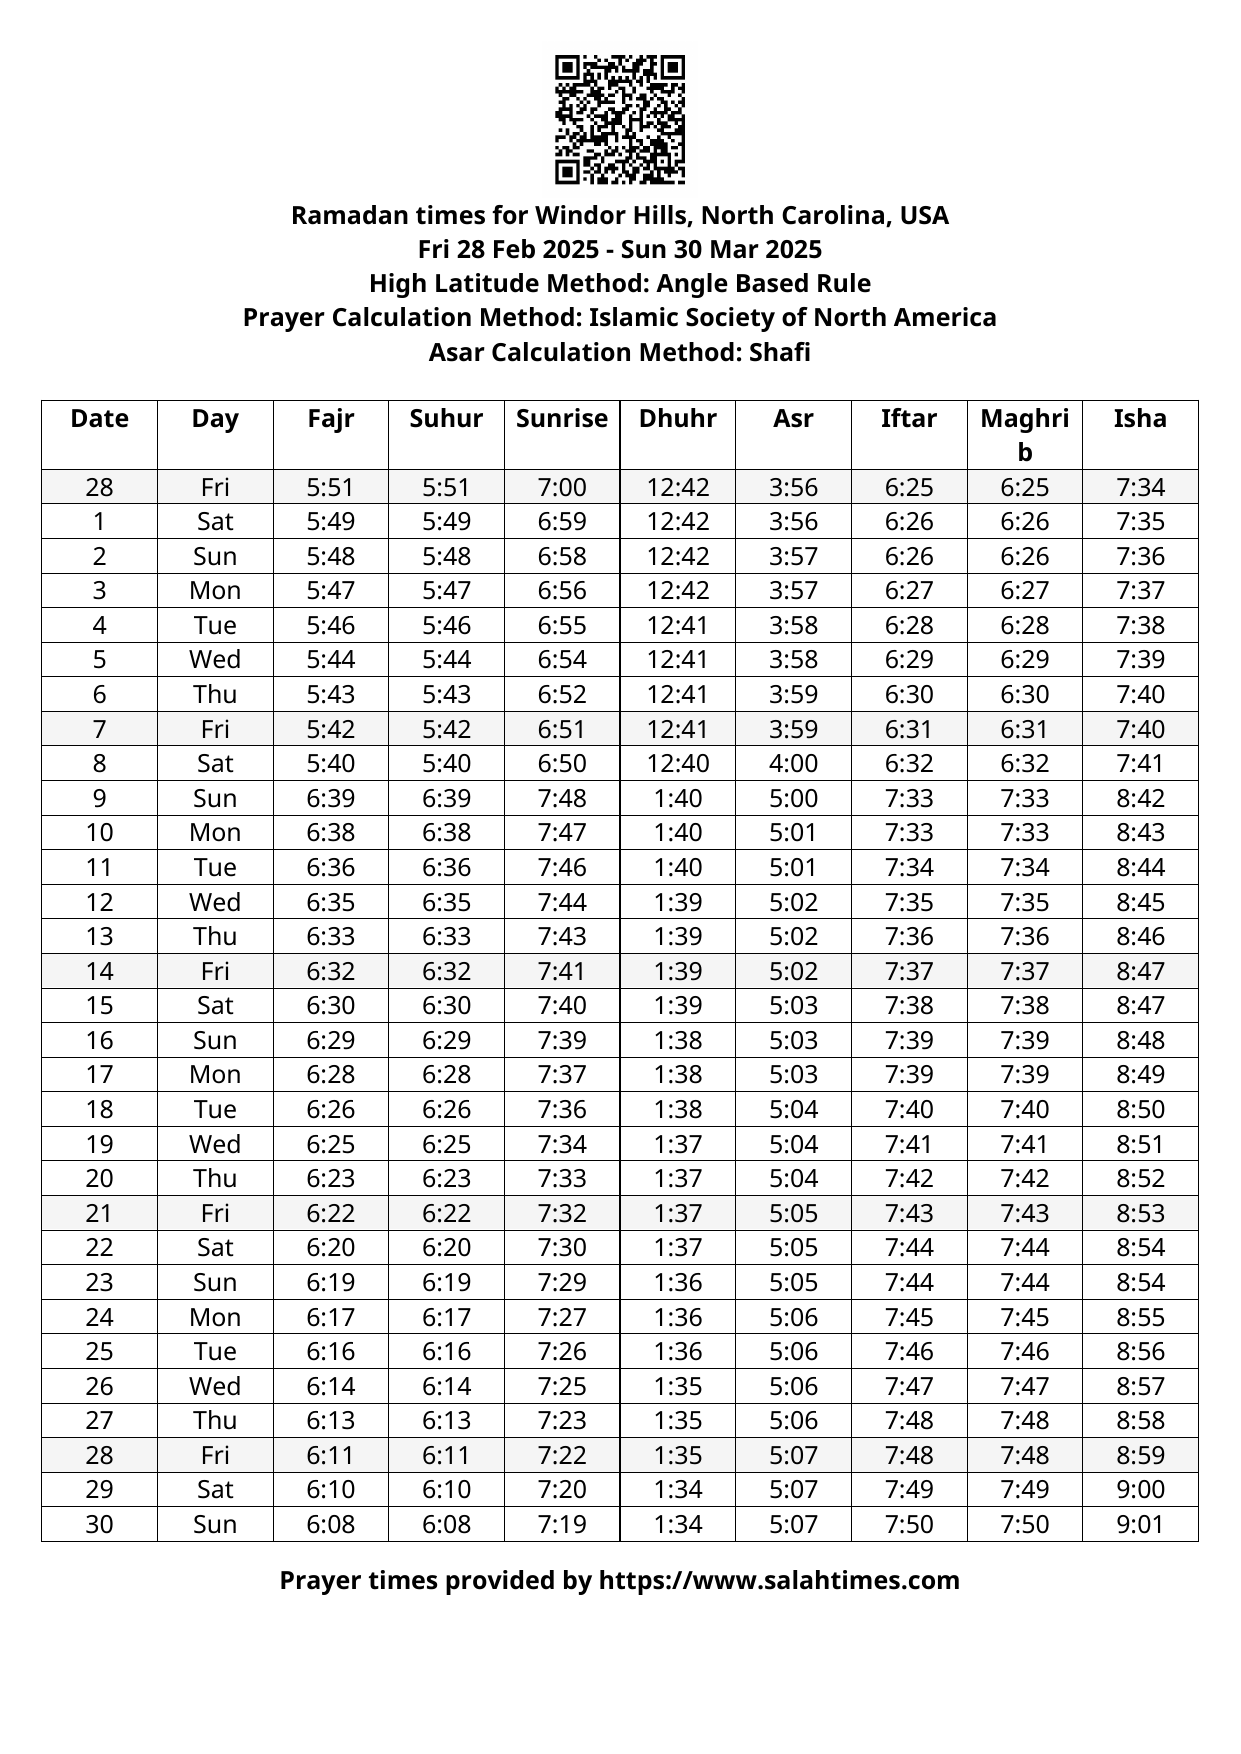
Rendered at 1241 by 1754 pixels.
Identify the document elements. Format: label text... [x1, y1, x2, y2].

table_cell 7:40 [968, 1092, 1082, 1126]
table_header Sunrise [505, 401, 619, 469]
table_cell 6:26 [852, 539, 967, 572]
table_cell 6:13 [389, 1404, 504, 1437]
table_cell 5:40 [389, 746, 504, 780]
table_cell Fri [158, 712, 273, 745]
table_cell 1:40 [621, 781, 735, 814]
table_cell 6:35 [274, 885, 388, 918]
table_cell 7:42 [852, 1161, 967, 1195]
table_cell 7:20 [505, 1473, 619, 1506]
table_cell 4:00 [736, 746, 851, 780]
table_cell 6:39 [274, 781, 388, 814]
table_cell 6:28 [389, 1058, 504, 1091]
table_cell 7:39 [968, 1023, 1082, 1057]
table_cell 1:35 [621, 1438, 735, 1472]
table_cell 8:54 [1083, 1231, 1198, 1264]
table_cell 30 [42, 1507, 157, 1541]
table_cell 7:39 [852, 1023, 967, 1057]
table_cell 6:26 [274, 1092, 388, 1126]
table_cell Wed [158, 885, 273, 918]
table_cell 6:29 [389, 1023, 504, 1057]
table_cell 1:40 [621, 850, 735, 884]
table_cell 5:06 [736, 1369, 851, 1402]
table_cell 8:45 [1083, 885, 1198, 918]
table_cell 24 [42, 1300, 157, 1333]
table_cell 5:51 [389, 470, 504, 503]
table_cell 7:35 [852, 885, 967, 918]
table_cell 6:22 [274, 1196, 388, 1229]
picture [542, 41, 699, 198]
table_cell 7:47 [505, 816, 619, 849]
table_cell 13 [42, 919, 157, 953]
table_cell 6:25 [852, 470, 967, 503]
table_cell 18 [42, 1092, 157, 1126]
table_cell 5:47 [274, 574, 388, 607]
table_cell Sun [158, 1023, 273, 1057]
table_header Day [158, 401, 273, 469]
table_cell Fri [158, 1438, 273, 1472]
table_cell 15 [42, 989, 157, 1022]
table_cell 5:49 [389, 504, 504, 538]
table_cell 7:22 [505, 1438, 619, 1472]
table_cell 6:27 [852, 574, 967, 607]
table_cell 6:32 [274, 954, 388, 987]
table_cell 5:46 [389, 608, 504, 642]
table_cell 7:40 [1083, 712, 1198, 745]
table_cell 7:39 [968, 1058, 1082, 1091]
table_cell 7:34 [852, 850, 967, 884]
table_cell Sat [158, 1231, 273, 1264]
table_cell 7:34 [505, 1127, 619, 1160]
table_cell 5:47 [389, 574, 504, 607]
table_cell 6:10 [389, 1473, 504, 1506]
table_cell Sat [158, 1473, 273, 1506]
table_cell 8:47 [1083, 989, 1198, 1022]
table_cell 20 [42, 1161, 157, 1195]
table_cell 6:19 [389, 1265, 504, 1299]
table_cell 5 [42, 643, 157, 676]
table_cell 10 [42, 816, 157, 849]
table_cell 6:14 [274, 1369, 388, 1402]
table_cell 6 [42, 677, 157, 711]
table_cell 7:37 [852, 954, 967, 987]
table_cell 5:43 [389, 677, 504, 711]
table_cell 22 [42, 1231, 157, 1264]
table_cell 7:44 [968, 1231, 1082, 1264]
table_cell 6:25 [274, 1127, 388, 1160]
table_cell 6:11 [389, 1438, 504, 1472]
table_cell Fri [158, 470, 273, 503]
table_cell 5:06 [736, 1404, 851, 1437]
table_cell 5:01 [736, 816, 851, 849]
table_cell 8:53 [1083, 1196, 1198, 1229]
table_cell 6:08 [389, 1507, 504, 1541]
table_cell 9:00 [1083, 1473, 1198, 1506]
table_cell 12:41 [621, 712, 735, 745]
table_cell 5:03 [736, 1023, 851, 1057]
table_cell 6:38 [389, 816, 504, 849]
text Ramadan times for Windor Hills, North Carolina, USA [42, 198, 1198, 232]
table_cell 8:44 [1083, 850, 1198, 884]
table_cell 1:39 [621, 954, 735, 987]
table_cell 6:36 [389, 850, 504, 884]
table_cell 7:40 [505, 989, 619, 1022]
table_header Iftar [852, 401, 967, 469]
table_header Isha [1083, 401, 1198, 469]
table_cell 7:36 [505, 1092, 619, 1126]
table_cell 7:25 [505, 1369, 619, 1402]
table_cell 8:47 [1083, 954, 1198, 987]
table_cell 7:49 [968, 1473, 1082, 1506]
table_cell 6:32 [852, 746, 967, 780]
table_cell 8:58 [1083, 1404, 1198, 1437]
table_cell Wed [158, 643, 273, 676]
table_cell 6:26 [389, 1092, 504, 1126]
table_cell 8:46 [1083, 919, 1198, 953]
table_cell Wed [158, 1369, 273, 1402]
table_cell 7:46 [852, 1334, 967, 1368]
table_cell 6:59 [505, 504, 619, 538]
table_cell 8:50 [1083, 1092, 1198, 1126]
table_cell 6:20 [389, 1231, 504, 1264]
table_header Fajr [274, 401, 388, 469]
table_cell 2 [42, 539, 157, 572]
table_cell 1:36 [621, 1300, 735, 1333]
table_cell 5:42 [274, 712, 388, 745]
table_cell 6:25 [389, 1127, 504, 1160]
table_cell 1:36 [621, 1265, 735, 1299]
table_header Date [42, 401, 157, 469]
text Prayer times provided by https://www.salahtimes.com [42, 1563, 1198, 1597]
table_cell 6:13 [274, 1404, 388, 1437]
table_cell 7:43 [505, 919, 619, 953]
table_cell 6:22 [389, 1196, 504, 1229]
table_cell 5:46 [274, 608, 388, 642]
table_cell 8:52 [1083, 1161, 1198, 1195]
table_cell Thu [158, 1404, 273, 1437]
table_cell 8:55 [1083, 1300, 1198, 1333]
table_cell 29 [42, 1473, 157, 1506]
table_cell 9:01 [1083, 1507, 1198, 1541]
table_cell 16 [42, 1023, 157, 1057]
table_cell 1:38 [621, 1023, 735, 1057]
table_cell 7:33 [968, 781, 1082, 814]
table_cell 7:38 [968, 989, 1082, 1022]
table_cell 12:41 [621, 643, 735, 676]
table_cell 1:39 [621, 989, 735, 1022]
table_cell 8:49 [1083, 1058, 1198, 1091]
table_cell 7:40 [1083, 677, 1198, 711]
table_cell 7:48 [505, 781, 619, 814]
table_cell 6:32 [389, 954, 504, 987]
table_cell 6:23 [274, 1161, 388, 1195]
table_cell 6:19 [274, 1265, 388, 1299]
table_cell 5:05 [736, 1265, 851, 1299]
table_cell 6:52 [505, 677, 619, 711]
table_cell 7:00 [505, 470, 619, 503]
table_cell 7:33 [968, 816, 1082, 849]
table_cell Sat [158, 504, 273, 538]
table_cell Sun [158, 1265, 273, 1299]
table_cell 5:44 [274, 643, 388, 676]
text High Latitude Method: Angle Based Rule [42, 266, 1198, 300]
table_cell 7:46 [968, 1334, 1082, 1368]
table_cell 7:32 [505, 1196, 619, 1229]
table_cell 5:00 [736, 781, 851, 814]
table_cell 12 [42, 885, 157, 918]
table_cell 6:30 [274, 989, 388, 1022]
table_cell 3:59 [736, 677, 851, 711]
table_cell 25 [42, 1334, 157, 1368]
table_cell 6:26 [968, 539, 1082, 572]
table_cell 6:26 [968, 504, 1082, 538]
table_cell 5:02 [736, 919, 851, 953]
table_cell 7:19 [505, 1507, 619, 1541]
table_cell 5:04 [736, 1161, 851, 1195]
table_cell 7:35 [968, 885, 1082, 918]
table_cell 7:36 [852, 919, 967, 953]
table_cell 5:04 [736, 1092, 851, 1126]
table_cell 6:08 [274, 1507, 388, 1541]
table_cell Fri [158, 954, 273, 987]
table_cell 5:06 [736, 1300, 851, 1333]
table_cell 7:30 [505, 1231, 619, 1264]
table_cell 12:42 [621, 470, 735, 503]
table_cell 5:48 [389, 539, 504, 572]
table_cell 9 [42, 781, 157, 814]
table_cell 7:48 [968, 1404, 1082, 1437]
table_cell 6:14 [389, 1369, 504, 1402]
table_cell 7:37 [968, 954, 1082, 987]
text Fri 28 Feb 2025 - Sun 30 Mar 2025 [42, 232, 1198, 266]
table_cell 6:28 [968, 608, 1082, 642]
table_cell Thu [158, 919, 273, 953]
table_cell 1 [42, 504, 157, 538]
table_cell Wed [158, 1127, 273, 1160]
table_cell 7:43 [852, 1196, 967, 1229]
table_cell 5:02 [736, 954, 851, 987]
table_cell 6:32 [968, 746, 1082, 780]
table_cell 7:44 [968, 1265, 1082, 1299]
table_cell 7:47 [852, 1369, 967, 1402]
table_cell Sun [158, 781, 273, 814]
table_cell 7:44 [852, 1265, 967, 1299]
table_header Dhuhr [621, 401, 735, 469]
table_cell 1:37 [621, 1231, 735, 1264]
table_cell 17 [42, 1058, 157, 1091]
table_cell Sun [158, 539, 273, 572]
table_cell Thu [158, 1161, 273, 1195]
table_cell 6:16 [389, 1334, 504, 1368]
table_cell 6:33 [274, 919, 388, 953]
table_cell 5:05 [736, 1231, 851, 1264]
table_cell 5:49 [274, 504, 388, 538]
table_cell 23 [42, 1265, 157, 1299]
table_cell 6:36 [274, 850, 388, 884]
table_cell 5:07 [736, 1507, 851, 1541]
table_cell 8:43 [1083, 816, 1198, 849]
table_cell 6:30 [852, 677, 967, 711]
table_cell 5:07 [736, 1473, 851, 1506]
table_cell 6:31 [968, 712, 1082, 745]
table_cell 7:41 [505, 954, 619, 987]
table_header Maghrib [968, 401, 1082, 469]
table_cell 7:48 [852, 1404, 967, 1437]
table_cell 8:59 [1083, 1438, 1198, 1472]
table_cell 6:29 [968, 643, 1082, 676]
table_cell 7:34 [968, 850, 1082, 884]
table_cell 1:34 [621, 1507, 735, 1541]
table_cell 7:27 [505, 1300, 619, 1333]
table_cell 8:56 [1083, 1334, 1198, 1368]
table_cell Mon [158, 574, 273, 607]
table_cell 1:37 [621, 1127, 735, 1160]
table_cell 6:54 [505, 643, 619, 676]
table_cell 7:45 [968, 1300, 1082, 1333]
table_cell 7:39 [505, 1023, 619, 1057]
table_cell 12:40 [621, 746, 735, 780]
table_cell 1:38 [621, 1092, 735, 1126]
table_cell 7:44 [852, 1231, 967, 1264]
table_cell 5:40 [274, 746, 388, 780]
table_cell Mon [158, 1300, 273, 1333]
table_cell 6:29 [274, 1023, 388, 1057]
text Asar Calculation Method: Shafi [42, 334, 1198, 368]
table_cell Thu [158, 677, 273, 711]
table_cell 7:39 [852, 1058, 967, 1091]
table_cell 6:29 [852, 643, 967, 676]
table_cell Tue [158, 608, 273, 642]
table_cell 5:42 [389, 712, 504, 745]
table_cell 7:33 [505, 1161, 619, 1195]
table_cell 6:28 [852, 608, 967, 642]
table_cell 7:42 [968, 1161, 1082, 1195]
table_cell 5:06 [736, 1334, 851, 1368]
table_cell 1:37 [621, 1161, 735, 1195]
table_cell 6:17 [274, 1300, 388, 1333]
table_cell 11 [42, 850, 157, 884]
table_cell 8:48 [1083, 1023, 1198, 1057]
table_cell 7:36 [1083, 539, 1198, 572]
table_cell 3:59 [736, 712, 851, 745]
table_cell 3:56 [736, 504, 851, 538]
table_cell 6:16 [274, 1334, 388, 1368]
table_cell 1:39 [621, 919, 735, 953]
table_cell 1:38 [621, 1058, 735, 1091]
table_cell 6:55 [505, 608, 619, 642]
table_cell 14 [42, 954, 157, 987]
table_cell 6:38 [274, 816, 388, 849]
table_cell 6:58 [505, 539, 619, 572]
table_cell 6:11 [274, 1438, 388, 1472]
table_cell 7:37 [1083, 574, 1198, 607]
table_cell 5:07 [736, 1438, 851, 1472]
table_cell 1:34 [621, 1473, 735, 1506]
table_cell 7:29 [505, 1265, 619, 1299]
table_cell 6:50 [505, 746, 619, 780]
table_cell 6:31 [852, 712, 967, 745]
table_cell 7:23 [505, 1404, 619, 1437]
table_cell 5:44 [389, 643, 504, 676]
table_cell 8:51 [1083, 1127, 1198, 1160]
table_cell 6:23 [389, 1161, 504, 1195]
table_cell 7:43 [968, 1196, 1082, 1229]
table_cell 7:48 [852, 1438, 967, 1472]
table_cell Tue [158, 850, 273, 884]
table_cell 7:41 [1083, 746, 1198, 780]
table_cell 12:41 [621, 608, 735, 642]
table_cell 7:50 [852, 1507, 967, 1541]
table_cell 5:03 [736, 1058, 851, 1091]
table_cell 12:41 [621, 677, 735, 711]
table_cell 5:04 [736, 1127, 851, 1160]
table_cell 7:46 [505, 850, 619, 884]
table_cell 12:42 [621, 504, 735, 538]
table_cell 1:37 [621, 1196, 735, 1229]
table_cell 5:05 [736, 1196, 851, 1229]
table_cell Sun [158, 1507, 273, 1541]
table_cell Sat [158, 989, 273, 1022]
table_cell 28 [42, 1438, 157, 1472]
table_cell 6:35 [389, 885, 504, 918]
table_cell 7:48 [968, 1438, 1082, 1472]
table_cell 1:35 [621, 1404, 735, 1437]
table_cell Sat [158, 746, 273, 780]
table_cell 6:17 [389, 1300, 504, 1333]
table_cell 6:28 [274, 1058, 388, 1091]
table_cell 3:57 [736, 574, 851, 607]
table_cell 6:26 [852, 504, 967, 538]
table_cell 7:34 [1083, 470, 1198, 503]
table_cell 6:30 [968, 677, 1082, 711]
table_cell 7:47 [968, 1369, 1082, 1402]
table_cell 7:49 [852, 1473, 967, 1506]
table_cell 1:35 [621, 1369, 735, 1402]
table_cell 5:51 [274, 470, 388, 503]
table_cell 7:50 [968, 1507, 1082, 1541]
table_cell 5:48 [274, 539, 388, 572]
table_cell 7:36 [968, 919, 1082, 953]
table_cell 8:42 [1083, 781, 1198, 814]
table_cell 7:33 [852, 816, 967, 849]
table_cell 5:03 [736, 989, 851, 1022]
table_cell 4 [42, 608, 157, 642]
table_cell 7:38 [1083, 608, 1198, 642]
table_cell 7:37 [505, 1058, 619, 1091]
table_cell 19 [42, 1127, 157, 1160]
table_cell 12:42 [621, 574, 735, 607]
table_cell 7:38 [852, 989, 967, 1022]
table_cell 6:27 [968, 574, 1082, 607]
table_cell 7:41 [968, 1127, 1082, 1160]
table_cell Tue [158, 1092, 273, 1126]
table_cell 7:45 [852, 1300, 967, 1333]
table_header Suhur [389, 401, 504, 469]
table_cell 5:01 [736, 850, 851, 884]
table_cell 7:33 [852, 781, 967, 814]
table_cell 7:40 [852, 1092, 967, 1126]
table_cell 3:58 [736, 643, 851, 676]
table_cell 3 [42, 574, 157, 607]
table_cell Mon [158, 1058, 273, 1091]
table_cell 6:33 [389, 919, 504, 953]
table_cell 26 [42, 1369, 157, 1402]
table_cell 6:39 [389, 781, 504, 814]
table_cell 6:10 [274, 1473, 388, 1506]
table_cell 6:25 [968, 470, 1082, 503]
text Prayer Calculation Method: Islamic Society of North America [42, 300, 1198, 334]
table_cell 27 [42, 1404, 157, 1437]
table_header Asr [736, 401, 851, 469]
table_cell 6:51 [505, 712, 619, 745]
table_cell 21 [42, 1196, 157, 1229]
table_cell Mon [158, 816, 273, 849]
table_cell 1:36 [621, 1334, 735, 1368]
table_cell 12:42 [621, 539, 735, 572]
table_cell 5:02 [736, 885, 851, 918]
table_cell 7 [42, 712, 157, 745]
table_cell 7:39 [1083, 643, 1198, 676]
table_cell 8:54 [1083, 1265, 1198, 1299]
table_cell 1:39 [621, 885, 735, 918]
table_cell 3:58 [736, 608, 851, 642]
table_cell 7:44 [505, 885, 619, 918]
table_cell 6:30 [389, 989, 504, 1022]
table_cell 1:40 [621, 816, 735, 849]
table_cell 8:57 [1083, 1369, 1198, 1402]
table_cell 7:41 [852, 1127, 967, 1160]
table_cell Tue [158, 1334, 273, 1368]
table_cell 8 [42, 746, 157, 780]
table_cell 7:35 [1083, 504, 1198, 538]
table_cell 6:56 [505, 574, 619, 607]
table_cell 3:56 [736, 470, 851, 503]
table_cell 5:43 [274, 677, 388, 711]
table_cell Fri [158, 1196, 273, 1229]
table_cell 7:26 [505, 1334, 619, 1368]
table_cell 6:20 [274, 1231, 388, 1264]
table_cell 28 [42, 470, 157, 503]
table_cell 3:57 [736, 539, 851, 572]
